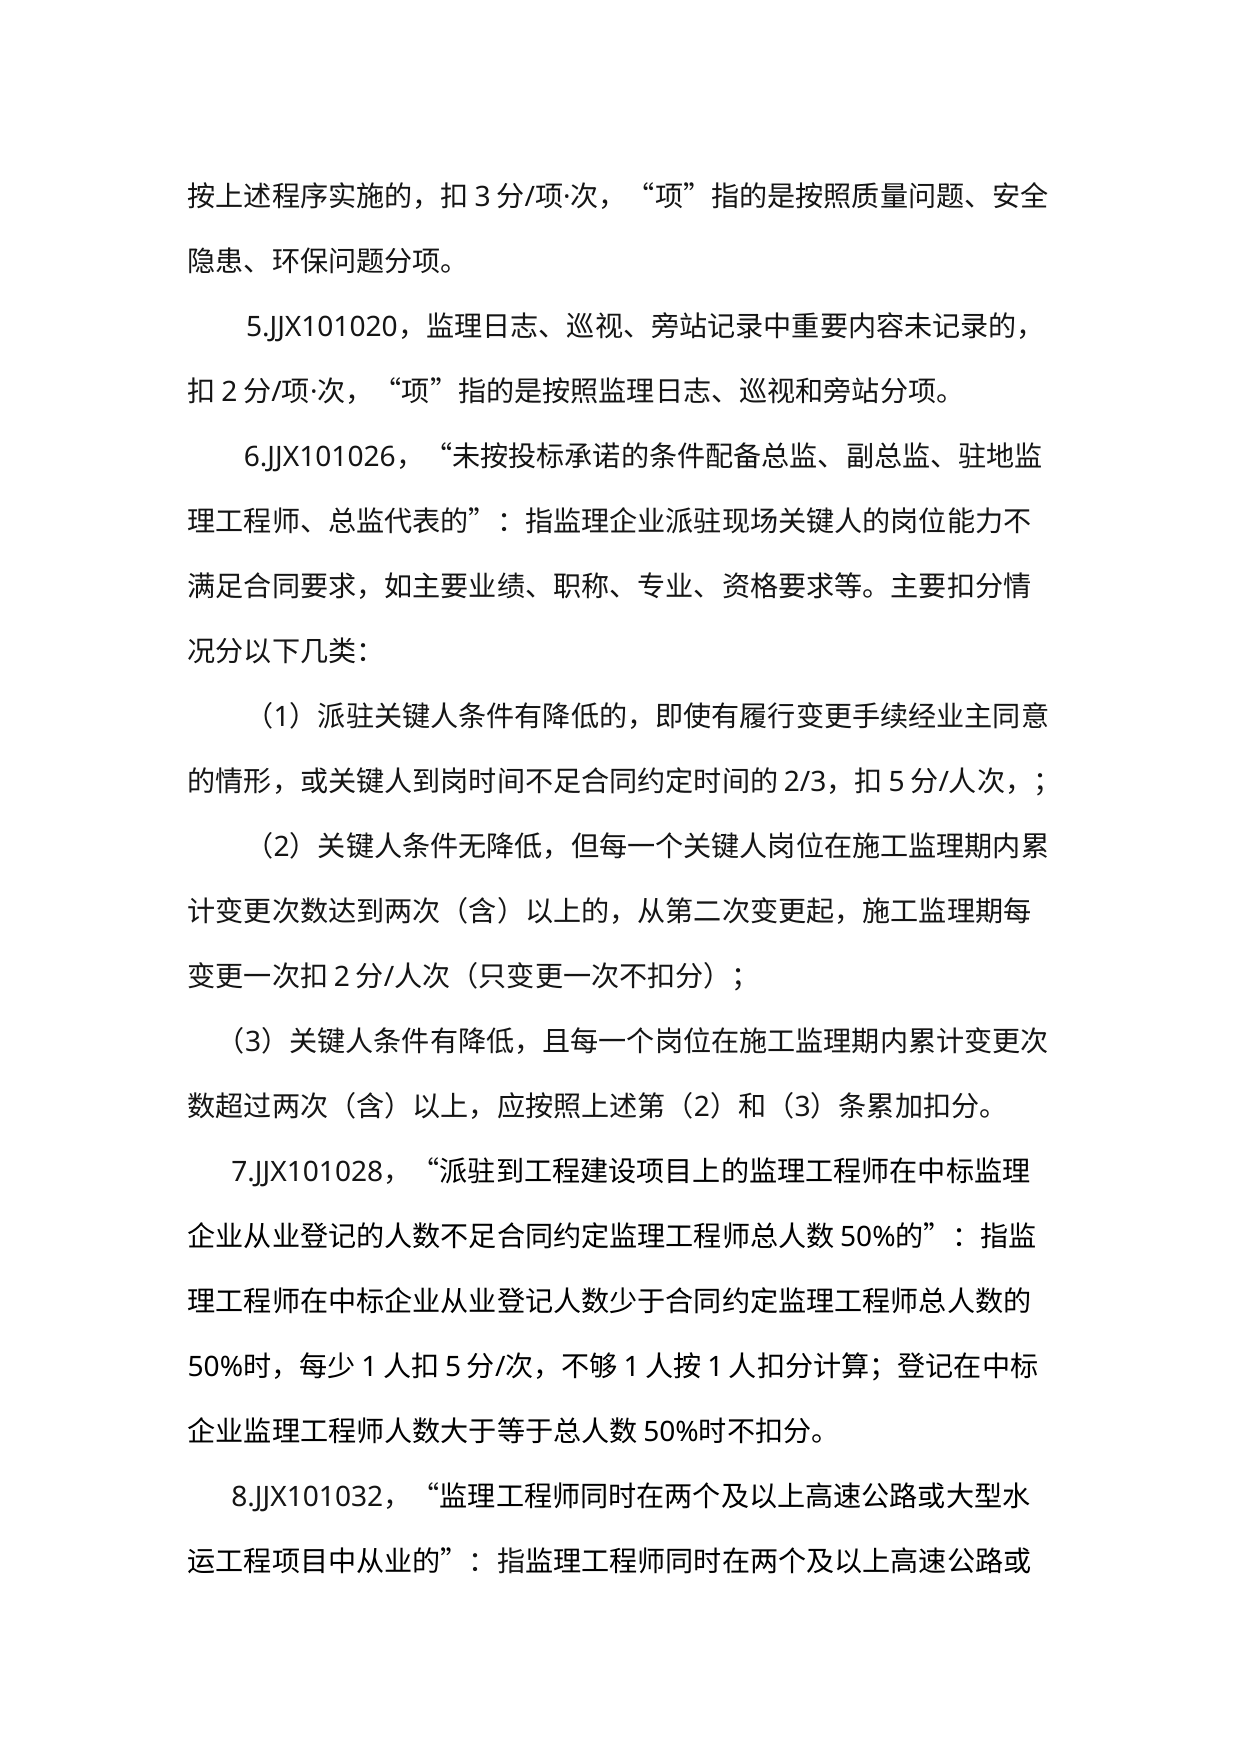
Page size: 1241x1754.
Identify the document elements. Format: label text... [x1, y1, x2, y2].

text 5.JJX101020，监理日志、巡视、旁站记录中重要内容未记录的，扣2分/项·次，“项”指的是按照监理日志、巡视和旁站分项。 [187, 292, 1053, 422]
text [187, 1462, 1053, 1592]
text （2）关键人条件无降低，但每一个关键人岗位在施工监理期内累计变更次数达到两次（含）以上的，从第二次变更起，施工监理期每变更一次扣2分/人次（只变更一次不扣分）； [187, 812, 1053, 1007]
text （1）派驻关键人条件有降低的，即使有履行变更手续经业主同意的情形，或关键人到岗时间不足合同约定时间的2/3，扣5分/人次，； [187, 682, 1053, 812]
text 6.JJX101026，“未按投标承诺的条件配备总监、副总监、驻地监理工程师、总监代表的”：指监理企业派驻现场关键人的岗位能力不满足合同要求，如主要业绩、职称、专业、资格要求等。主要扣分情况分以下几类： [187, 422, 1053, 682]
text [187, 162, 1053, 292]
text 7.JJX101028，“派驻到工程建设项目上的监理工程师在中标监理企业从业登记的人数不足合同约定监理工程师总人数50%的”：指监理工程师在中标企业从业登记人数少于合同约定监理工程师总人数的50%时，每少1人扣5分/次，不够1人按1人扣分计算；登记在中标企业监理工程师人数大于等于总人数50%时不扣分。 [187, 1137, 1053, 1462]
text （3）关键人条件有降低，且每一个岗位在施工监理期内累计变更次数超过两次（含）以上，应按照上述第（2）和（3）条累加扣分。 [187, 1007, 1053, 1137]
